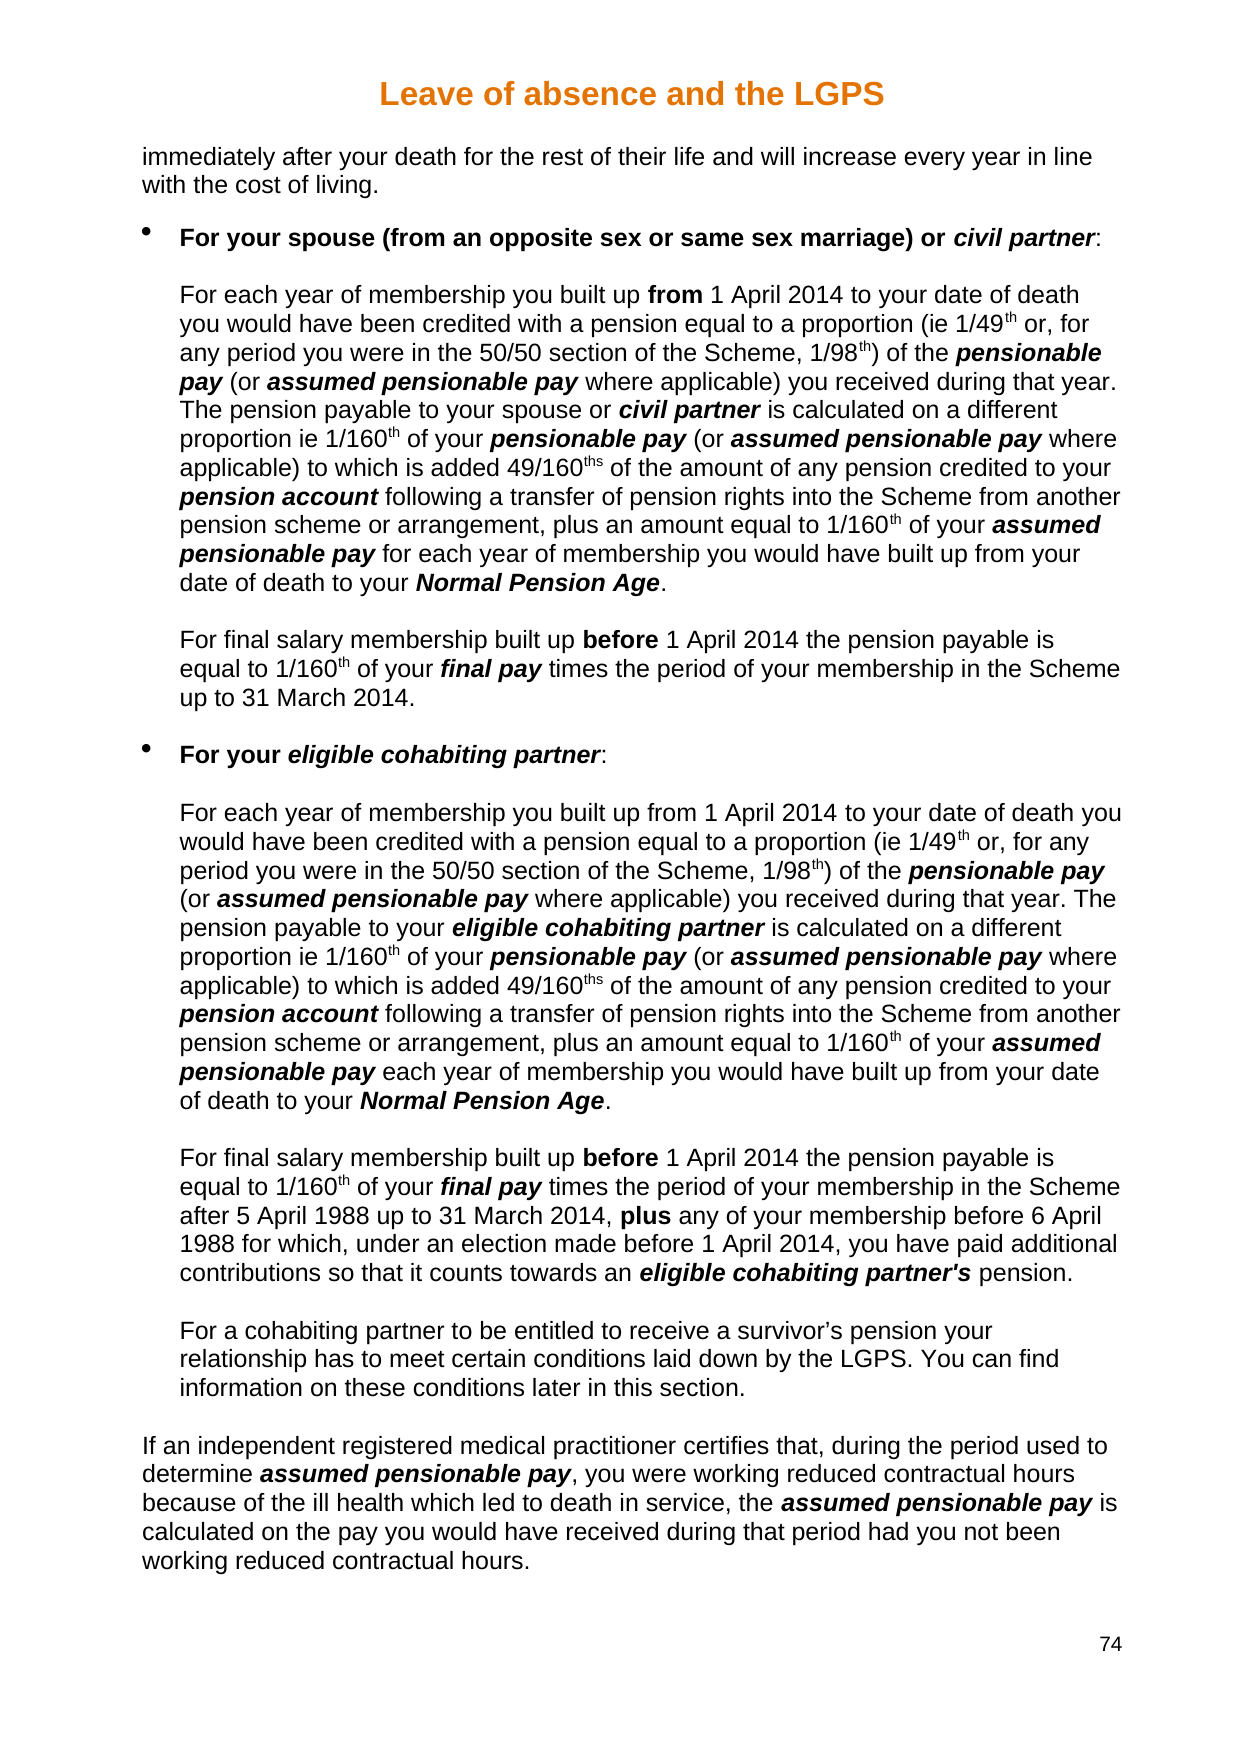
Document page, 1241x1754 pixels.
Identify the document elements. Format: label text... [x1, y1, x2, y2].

text If an independent registered medical practitioner certifies that, during the period used to determine assumed pensionable pay, you were working reduced contractual hours because of the ill health which led to death in service, the assumed pensionable pay is calculated on the pay you would have received during that period had you not been working reduced contractual hours. [142, 1431, 1122, 1574]
list For your eligible cohabiting partner: [142, 741, 1122, 769]
list For your spouse (from an opposite sex or same sex marriage) or civil partner: [142, 223, 1122, 252]
text For a cohabiting partner to be entitled to receive a survivor’s pension your relationship has to meet certain conditions laid down by the LGPS. You can find information on these conditions later in this section. [179, 1316, 1122, 1402]
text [142, 141, 1122, 199]
text For each year of membership you built up from 1 April 2014 to your date of death you would have been credited with a pension equal to a proportion (ie 1/49th or, for any period you were in the 50/50 section of the Scheme, 1/98th) of the pensionable pay (or assumed pensionable pay where applicable) you received during that year. The pension payable to your eligible cohabiting partner is calculated on a different proportion ie 1/160th of your pensionable pay (or assumed pensionable pay where applicable) to which is added 49/160ths of the amount of any pension credited to your pension account following a transfer of pension rights into the Scheme from another pension scheme or arrangement, plus an amount equal to 1/160th of your assumed pensionable pay each year of membership you would have built up from your date of death to your Normal Pension Age. [179, 798, 1122, 1114]
text For final salary membership built up before 1 April 2014 the pension payable is equal to 1/160th of your final pay times the period of your membership in the Scheme after 5 April 1988 up to 31 March 2014, plus any of your membership before 6 April 1988 for which, under an election made before 1 April 2014, you have paid additional contributions so that it counts towards an eligible cohabiting partner's pension. [179, 1143, 1122, 1287]
text For final salary membership built up before 1 April 2014 the pension payable is equal to 1/160th of your final pay times the period of your membership in the Scheme up to 31 March 2014. [179, 626, 1122, 712]
text For each year of membership you built up from 1 April 2014 to your date of death you would have been credited with a pension equal to a proportion (ie 1/49th or, for any period you were in the 50/50 section of the Scheme, 1/98th) of the pensionable pay (or assumed pensionable pay where applicable) you received during that year. The pension payable to your spouse or civil partner is calculated on a different proportion ie 1/160th of your pensionable pay (or assumed pensionable pay where applicable) to which is added 49/160ths of the amount of any pension credited to your pension account following a transfer of pension rights into the Scheme from another pension scheme or arrangement, plus an amount equal to 1/160th of your assumed pensionable pay for each year of membership you would have built up from your date of death to your Normal Pension Age. [179, 281, 1122, 597]
